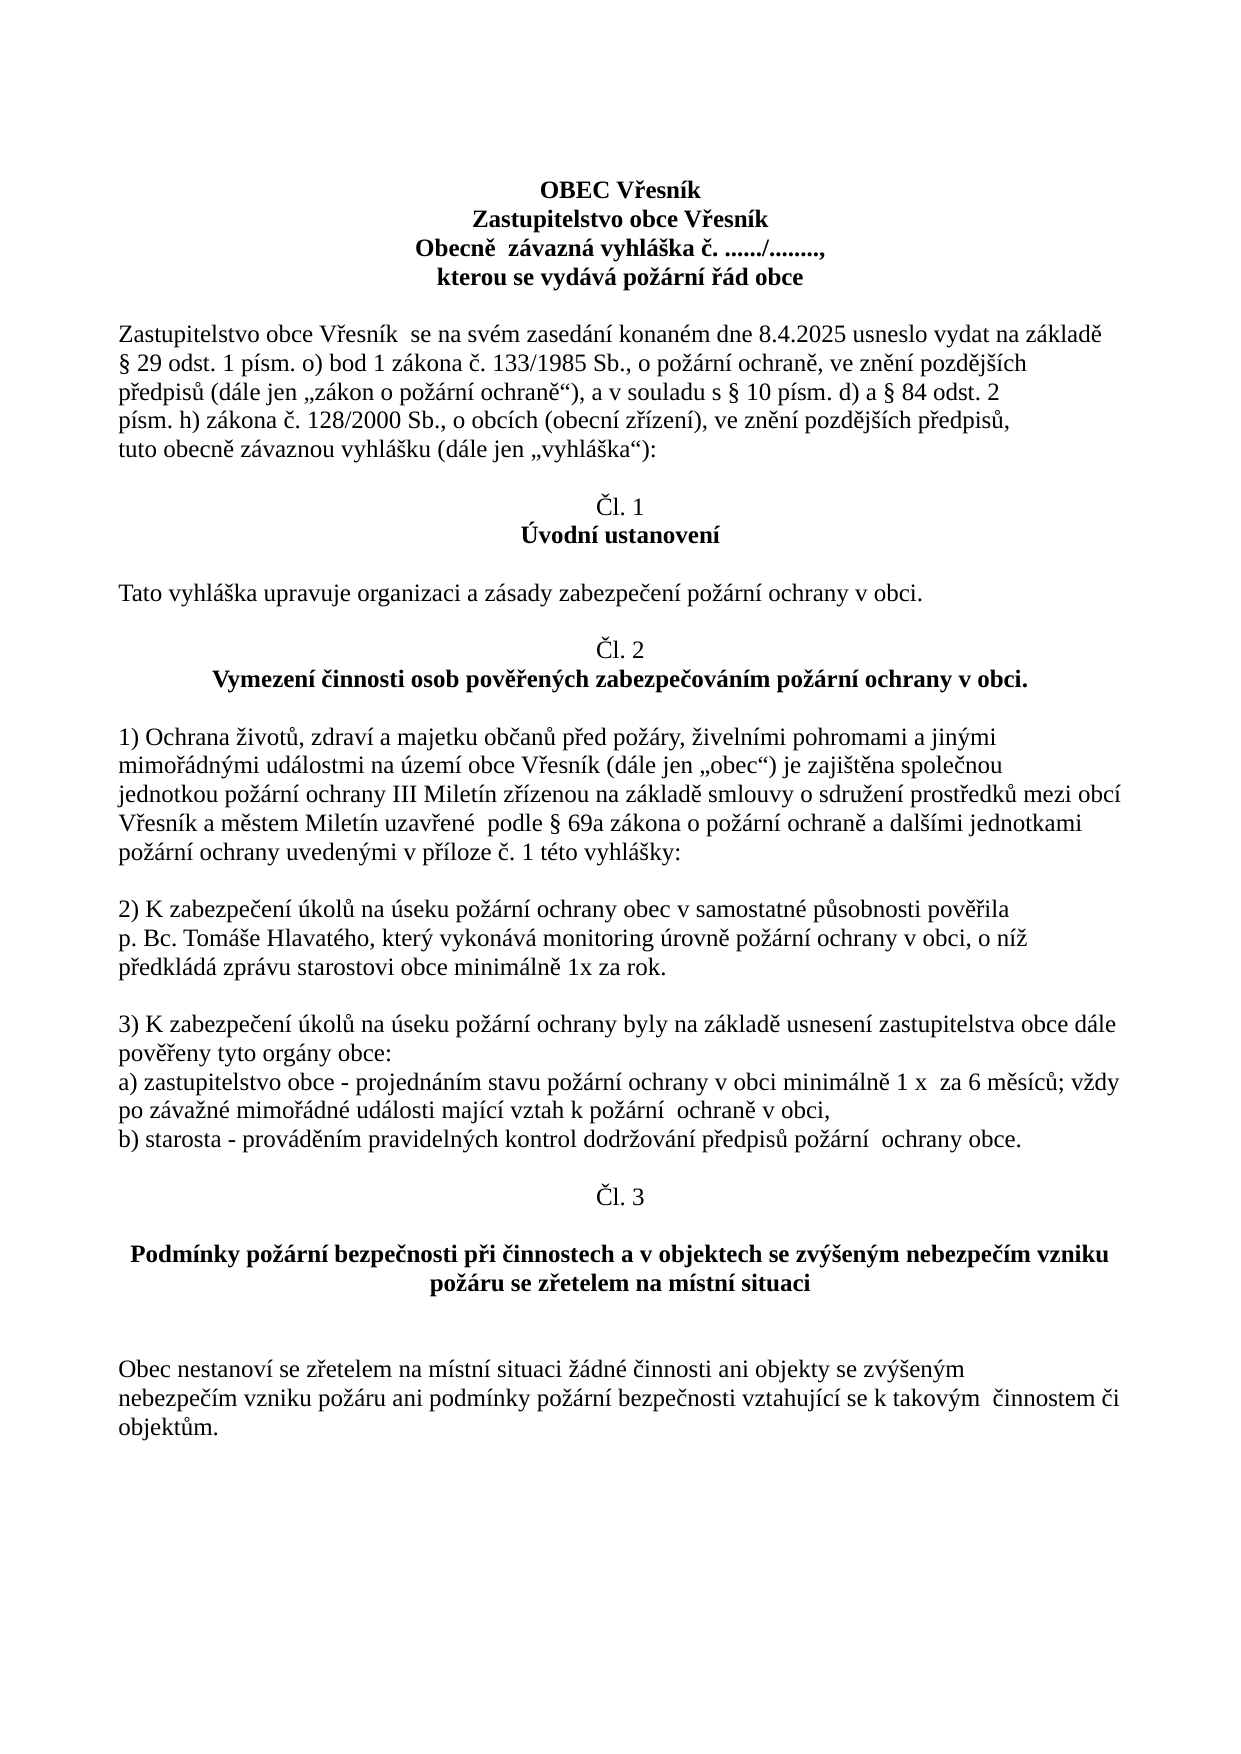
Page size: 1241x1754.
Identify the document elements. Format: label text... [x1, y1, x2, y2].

text Obecně závazná vyhláška č. ....../........, [118, 233, 1122, 262]
text b) starosta - prováděním pravidelných kontrol dodržování předpisů požární ochrany obce. [118, 1124, 1122, 1153]
text Tato vyhláška upravuje organizaci a zásady zabezpečení požární ochrany v obci. [118, 578, 1122, 607]
text písm. h) zákona č. 128/2000 Sb., o obcích (obecní zřízení), ve znění pozdějších předpisů, [118, 406, 1122, 434]
text 1) Ochrana životů, zdraví a majetku občanů před požáry, živelními pohromami a jinými [118, 722, 1122, 751]
text Zastupitelstvo obce Vřesník se na svém zasedání konaném dne 8.4.2025 usneslo vydat na základě [118, 319, 1122, 348]
text § 29 odst. 1 písm. o) bod 1 zákona č. 133/1985 Sb., o požární ochraně, ve znění pozdějších [118, 348, 1122, 377]
text a) zastupitelstvo obce - projednáním stavu požární ochrany v obci minimálně 1 x za 6 měsíců; vždy po závažné mimořádné události mající vztah k požární ochraně v obci, [118, 1067, 1122, 1124]
text nebezpečím vzniku požáru ani podmínky požární bezpečnosti vztahující se k takovým činnostem či objektům. [118, 1383, 1122, 1441]
text Čl. 3 [118, 1182, 1122, 1211]
text p. Bc. Tomáše Hlavatého, který vykonává monitoring úrovně požární ochrany v obci, o níž předkládá zprávu starostovi obce minimálně 1x za rok. [118, 923, 1122, 981]
text 2) K zabezpečení úkolů na úseku požární ochrany obec v samostatné působnosti pověřila [118, 894, 1122, 923]
text Obec nestanoví se zřetelem na místní situaci žádné činnosti ani objekty se zvýšeným [118, 1354, 1122, 1383]
text Úvodní ustanovení [118, 521, 1122, 549]
text jednotkou požární ochrany III Miletín zřízenou na základě smlouvy o sdružení prostředků mezi obcí Vřesník a městem Miletín uzavřené podle § 69a zákona o požární ochraně a dalšími jednotkami požární ochrany uvedenými v příloze č. 1 této vyhlášky: [118, 779, 1122, 866]
text kterou se vydává požární řád obce [118, 262, 1122, 291]
text Podmínky požární bezpečnosti při činnostech a v objektech se zvýšeným nebezpečím vzniku [118, 1239, 1122, 1268]
text OBEC Vřesník [118, 176, 1122, 204]
text požáru se zřetelem na místní situaci [118, 1268, 1122, 1297]
text tuto obecně závaznou vyhlášku (dále jen „vyhláška“): [118, 434, 1122, 463]
text Vymezení činnosti osob pověřených zabezpečováním požární ochrany v obci. [118, 664, 1122, 693]
text mimořádnými událostmi na území obce Vřesník (dále jen „obec“) je zajištěna společnou [118, 751, 1122, 779]
text předpisů (dále jen „zákon o požární ochraně“), a v souladu s § 10 písm. d) a § 84 odst. 2 [118, 377, 1122, 406]
text Zastupitelstvo obce Vřesník [118, 204, 1122, 233]
text Čl. 1 [118, 492, 1122, 521]
text 3) K zabezpečení úkolů na úseku požární ochrany byly na základě usnesení zastupitelstva obce dále pověřeny tyto orgány obce: [118, 1009, 1122, 1067]
text Čl. 2 [118, 636, 1122, 664]
